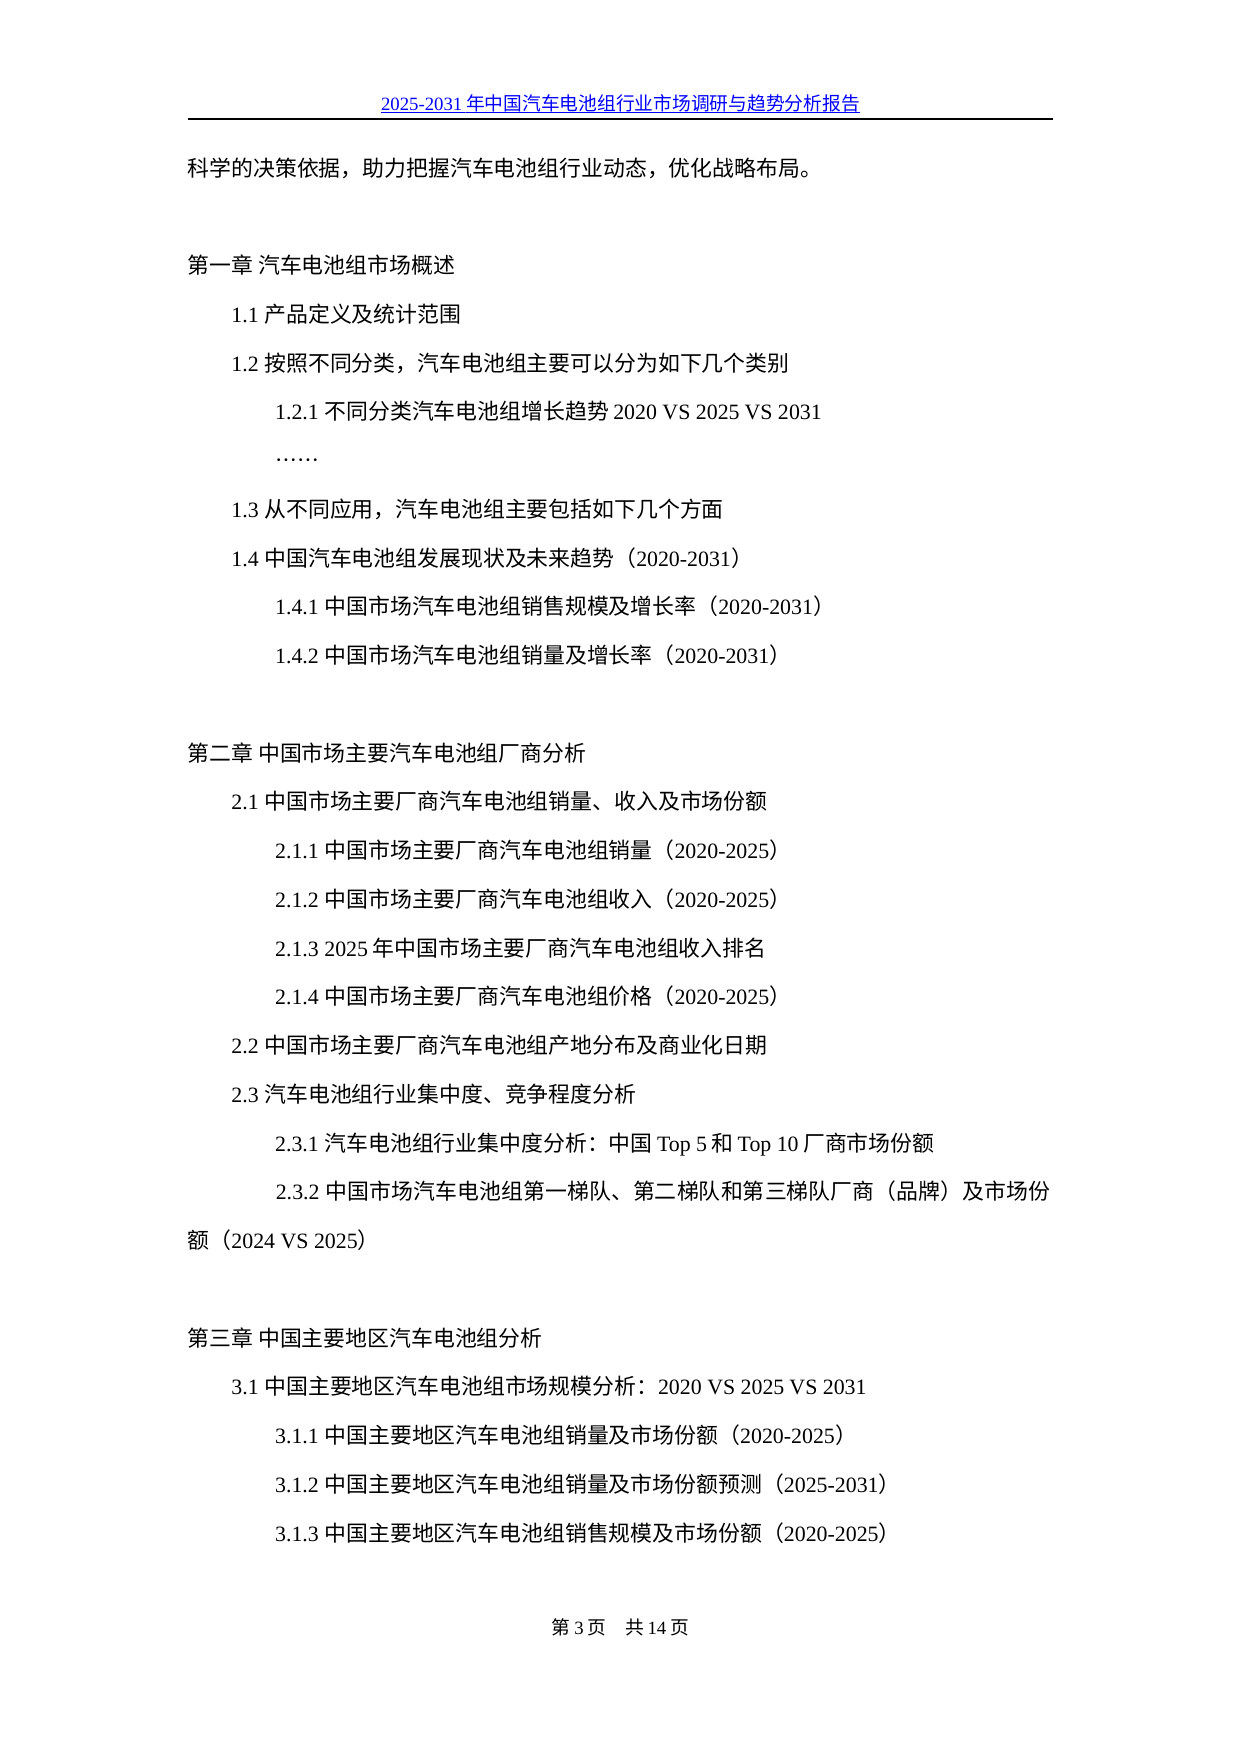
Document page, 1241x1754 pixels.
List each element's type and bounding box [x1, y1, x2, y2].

text [187, 150, 1053, 1548]
